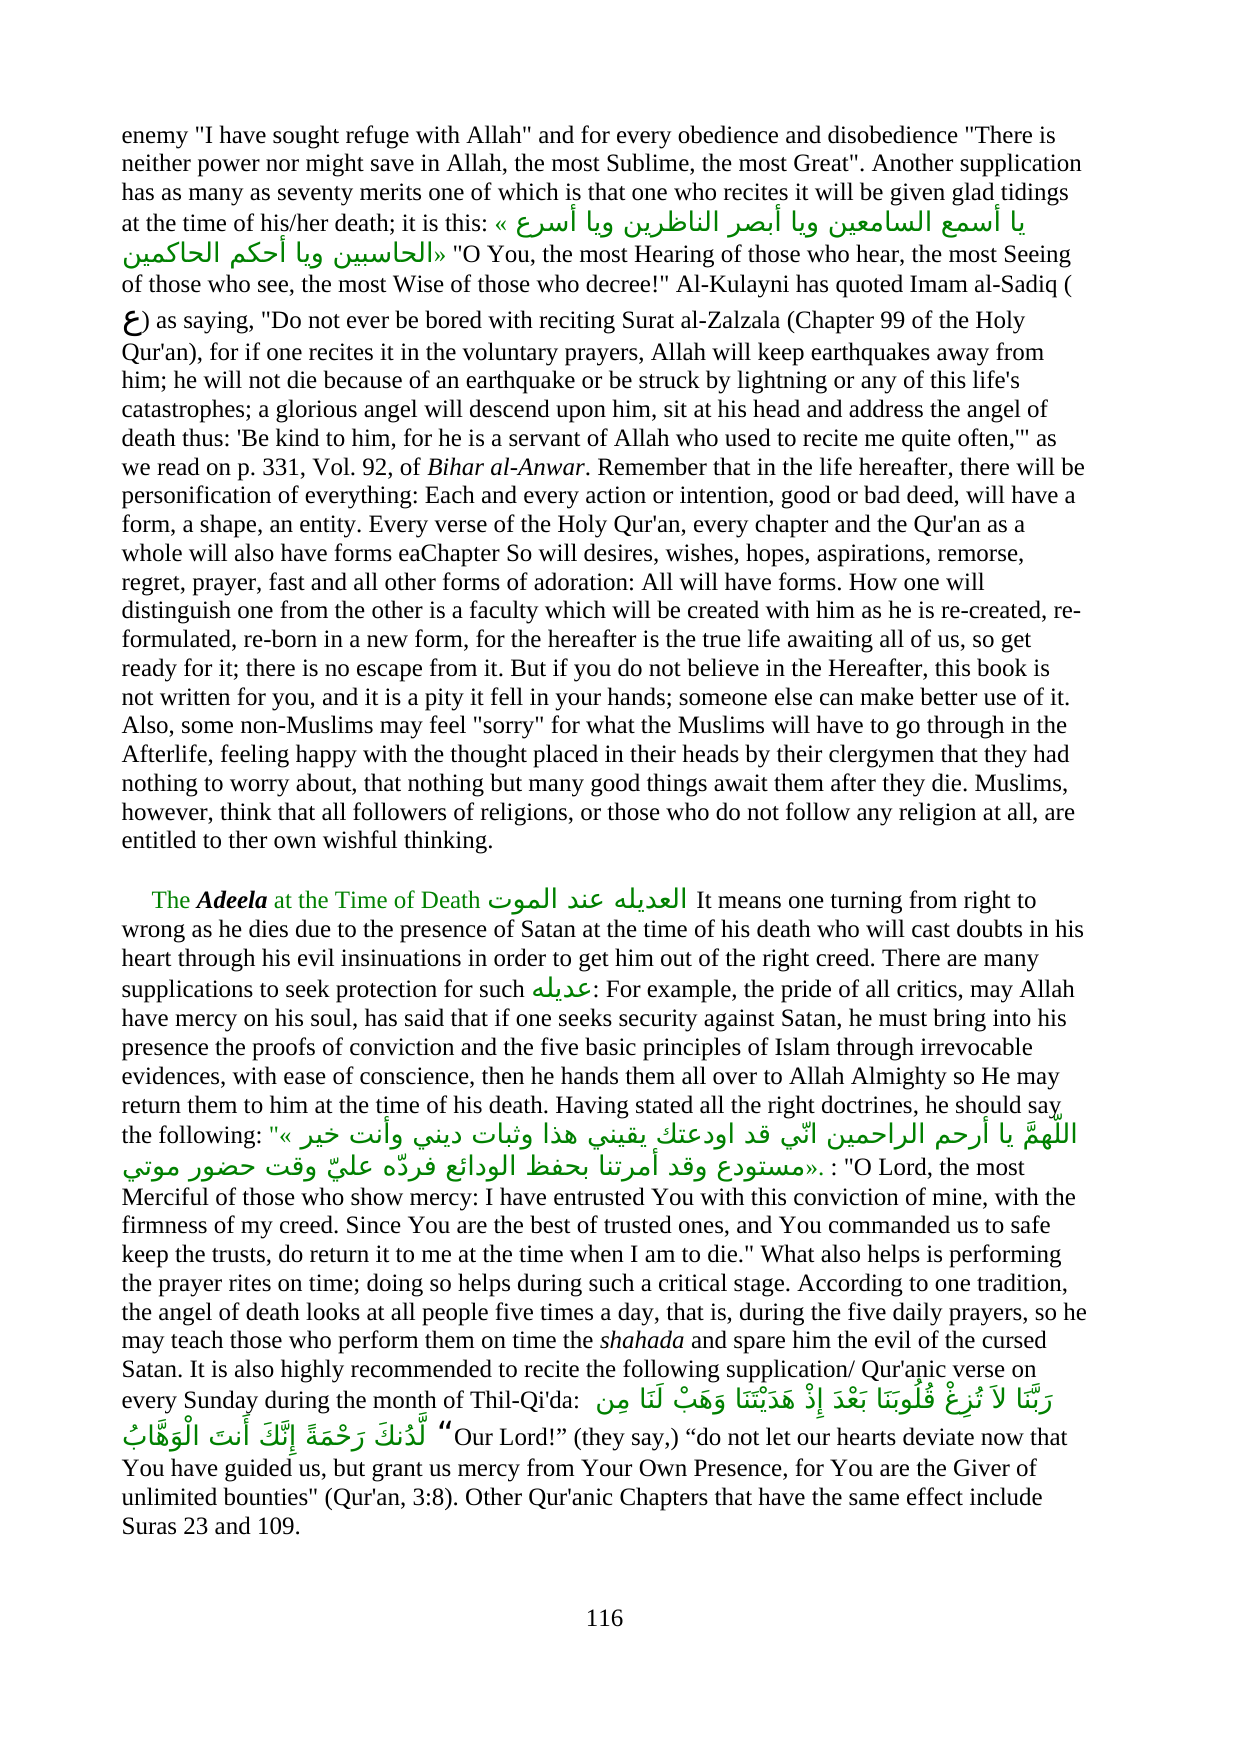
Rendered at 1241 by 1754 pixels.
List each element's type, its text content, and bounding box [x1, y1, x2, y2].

text The Adeela at the Time of Death العديله عند الموت It means one turning from right to wrong as he dies due to the presence of Satan at the time of his death who will cast doubts in his heart through his evil insinuations in order to get him out of the right creed. There are many supplications to seek protection for such عديله: For example, the pride of all critics, may Allah have mercy on his soul, has said that if one seeks security against Satan, he must bring into his presence the proofs of conviction and the five basic principles of Islam through irrevocable evidences, with ease of conscience, then he hands them all over to Allah Almighty so He may return them to him at the time of his death. Having stated all the right doctrines, he should say the following: "«اللّهمَّ يا أرحم الراحمين انّي قد اودعتك يقيني هذا وثبات ديني وأنت خير مستودع وقد أمرتنا بحفظ الودائع فردّه عليّ وقت حضور موتي». : "O Lord, the most Merciful of those who show mercy: I have entrusted You with this conviction of mine, with the firmness of my creed. Since You are the best of trusted ones, and You commanded us to safe keep the trusts, do return it to me at the time when I am to die." What also helps is performing the prayer rites on time; doing so helps during such a critical stage. According to one tradition, the angel of death looks at all people five times a day, that is, during the five daily prayers, so he may teach those who perform them on time the shahada and spare him the evil of the cursed Satan. It is also highly recommended to recite the following supplication/ Qur'anic verse on every Sunday during the month of Thil-Qi'da: رَبَّنَا لاَ تُزِغْ قُلُوبَنَا بَعْدَ إِذْ هَدَيْتَنَا وَهَبْ لَنَا مِن لَّدُنكَ رَحْمَةً إِنَّكَ أَنتَ الْوَهَّابُ “Our Lord!” (they say,) “do not let our hearts deviate now that You have guided us, but grant us mercy from Your Own Presence, for You are the Giver of unlimited bounties" (Qur'an, 3:8). Other Qur'anic Chapters that have the same effect include Suras 23 and 109. [121, 883, 1087, 1539]
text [121, 120, 1087, 854]
